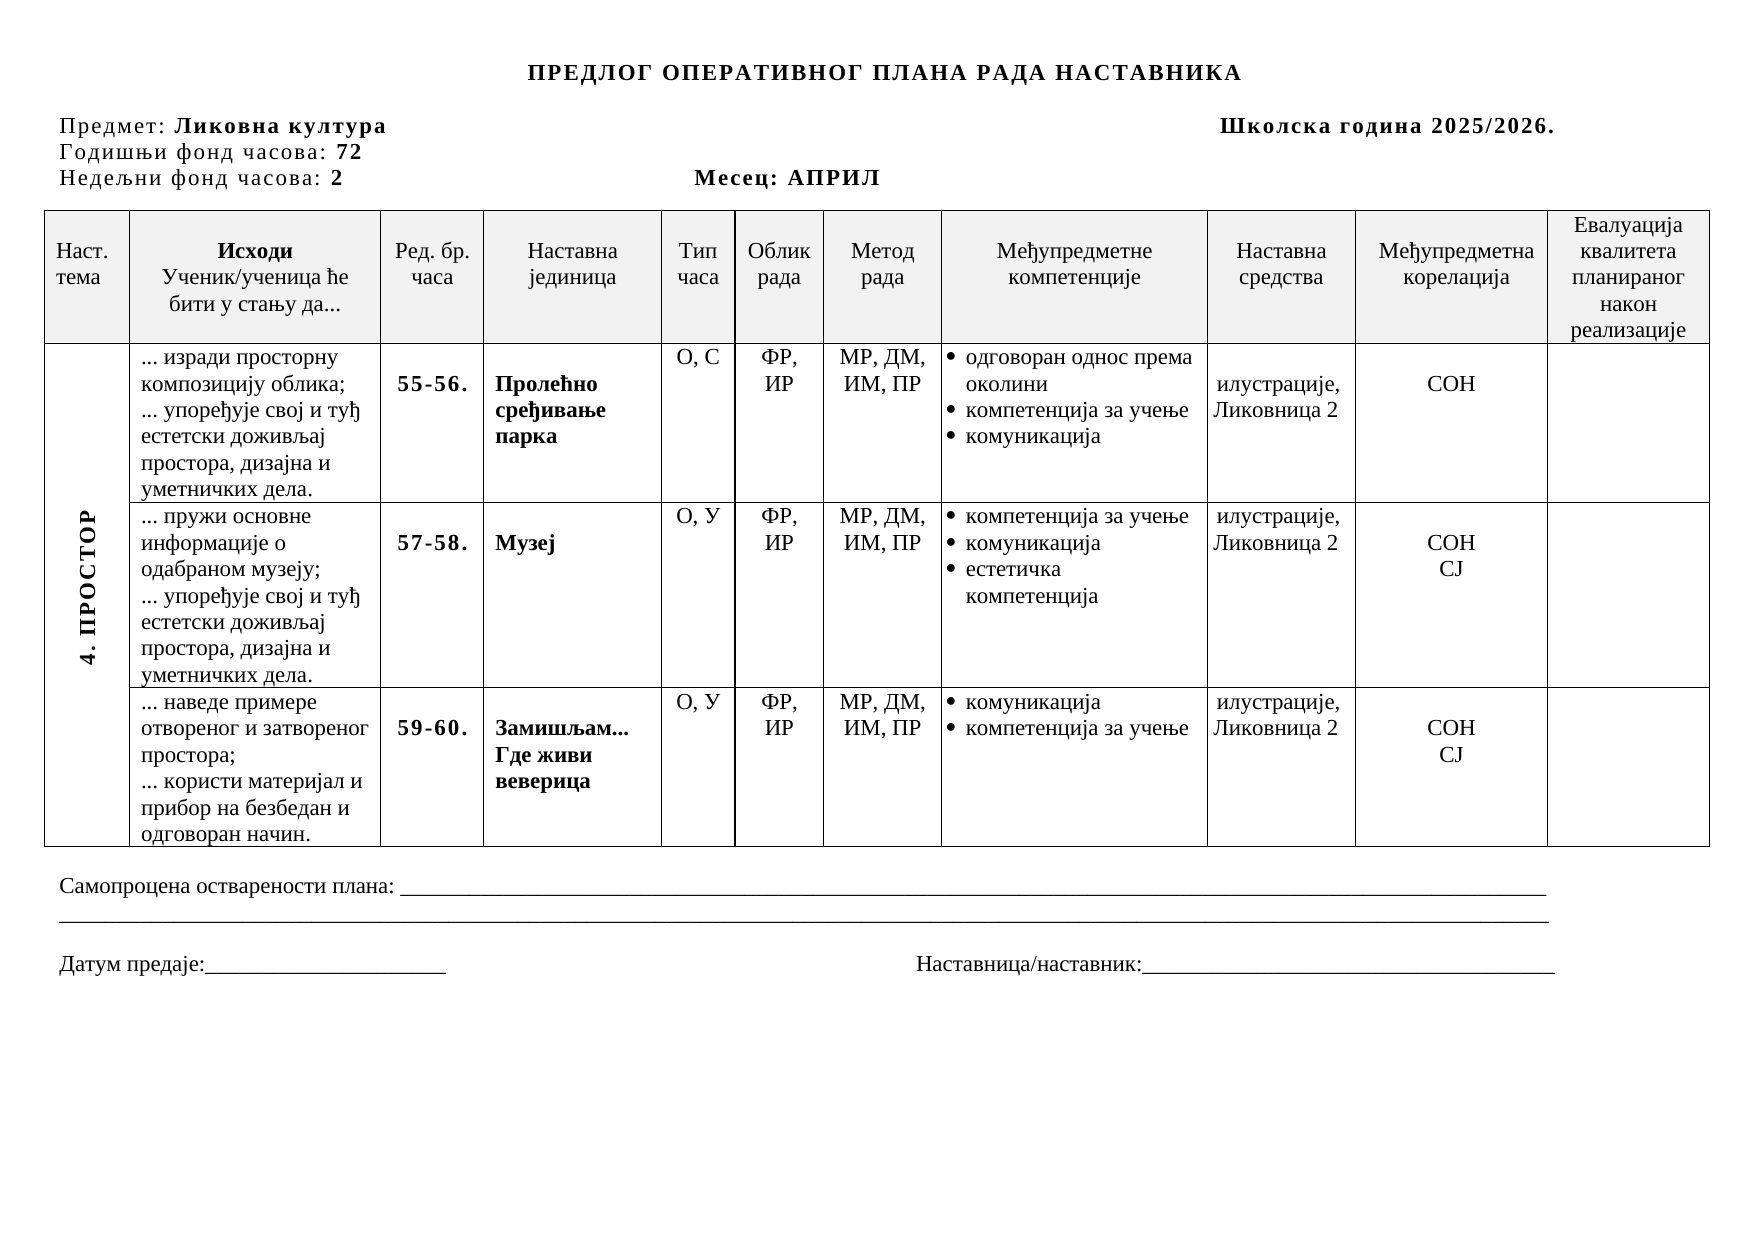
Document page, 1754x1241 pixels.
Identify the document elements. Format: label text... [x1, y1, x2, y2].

table_header Ред. бр. часа [381, 211, 483, 342]
table_cell 4. ПРОСТОР [45, 344, 129, 846]
table_header Облик рада [736, 211, 823, 342]
table_cell О, У [662, 688, 734, 846]
table_cell ФР, ИР [736, 344, 823, 502]
table_cell илустрације, Ликовница 2 [1208, 344, 1355, 502]
table_cell ... пружи основне информације о одабраном музеју; ... упоређује свој и туђ естетски доживљај простора, дизајна и уметничких дела. [130, 503, 380, 687]
text __________________________________________________________________________________________________________________________________ [59, 899, 1695, 925]
table_cell компетенција за учење комуникација естетичка компетенција [942, 503, 1207, 687]
table_cell Замишљам... Где живи веверица [484, 688, 661, 846]
table_cell ФР, ИР [736, 688, 823, 846]
table_cell СОН СЈ [1356, 688, 1547, 846]
table_cell [1548, 344, 1709, 502]
table_cell О, С [662, 344, 734, 502]
table_cell О, У [662, 503, 734, 687]
table_header Исходи Ученик/ученица ће бити у стању да... [130, 211, 380, 342]
table_cell 59-60. [381, 688, 483, 846]
text Годишњи фонд часова: 72 [59, 138, 1695, 164]
table_cell Музеј [484, 503, 661, 687]
text Предмет: Ликовна култура Школска година 2025/2026. [59, 112, 1695, 138]
table_cell илустрације, Ликовница 2 [1208, 688, 1355, 846]
table_cell ФР, ИР [736, 503, 823, 687]
text Самопроцена остварености плана: ____________________________________________________________________________________________________ [59, 872, 1695, 899]
table_cell [1548, 503, 1709, 687]
table_header Наставна средства [1208, 211, 1355, 342]
table_header Међупредметна корелација [1356, 211, 1547, 342]
table_cell ... наведе примере отвореног и затвореног простора; ... користи материјал и прибор на безбедан и одговоран начин. [130, 688, 380, 846]
table_cell одговоран однос према околини компетенција за учење комуникација [942, 344, 1207, 502]
table_cell СОН СЈ [1356, 503, 1547, 687]
table_cell [1548, 688, 1709, 846]
table_cell МР, ДМ, ИМ, ПР [824, 503, 941, 687]
text Датум предаје:_____________________ Наставница/наставник:____________________________________ [59, 950, 1695, 976]
table_cell 57-58. [381, 503, 483, 687]
text ПРЕДЛОГ ОПЕРАТИВНОГ ПЛАНА РАДА НАСТАВНИКА [59, 59, 1695, 85]
table_cell илустрације, Ликовница 2 [1208, 503, 1355, 687]
table_cell 55-56. [381, 344, 483, 502]
table_cell комуникација компетенција за учење [942, 688, 1207, 846]
table_header Евалуација квалитета планираног након реализације [1548, 211, 1709, 342]
table_cell МР, ДМ, ИМ, ПР [824, 344, 941, 502]
table_header Међупредметне компетенције [942, 211, 1207, 342]
table_header Тип часа [662, 211, 734, 342]
table_header Метод рада [824, 211, 941, 342]
table_cell Пролећно сређивање парка [484, 344, 661, 502]
table_header Наставна јединица [484, 211, 661, 342]
table_cell МР, ДМ, ИМ, ПР [824, 688, 941, 846]
text Недељни фонд часова: 2 Месец: АПРИЛ [59, 164, 1695, 191]
table_header Наст. тема [45, 211, 129, 342]
table_cell ... изради просторну композицију облика; ... упоређује свој и туђ естетски доживљај простора, дизајна и уметничких дела. [130, 344, 380, 502]
table_cell СОН [1356, 344, 1547, 502]
